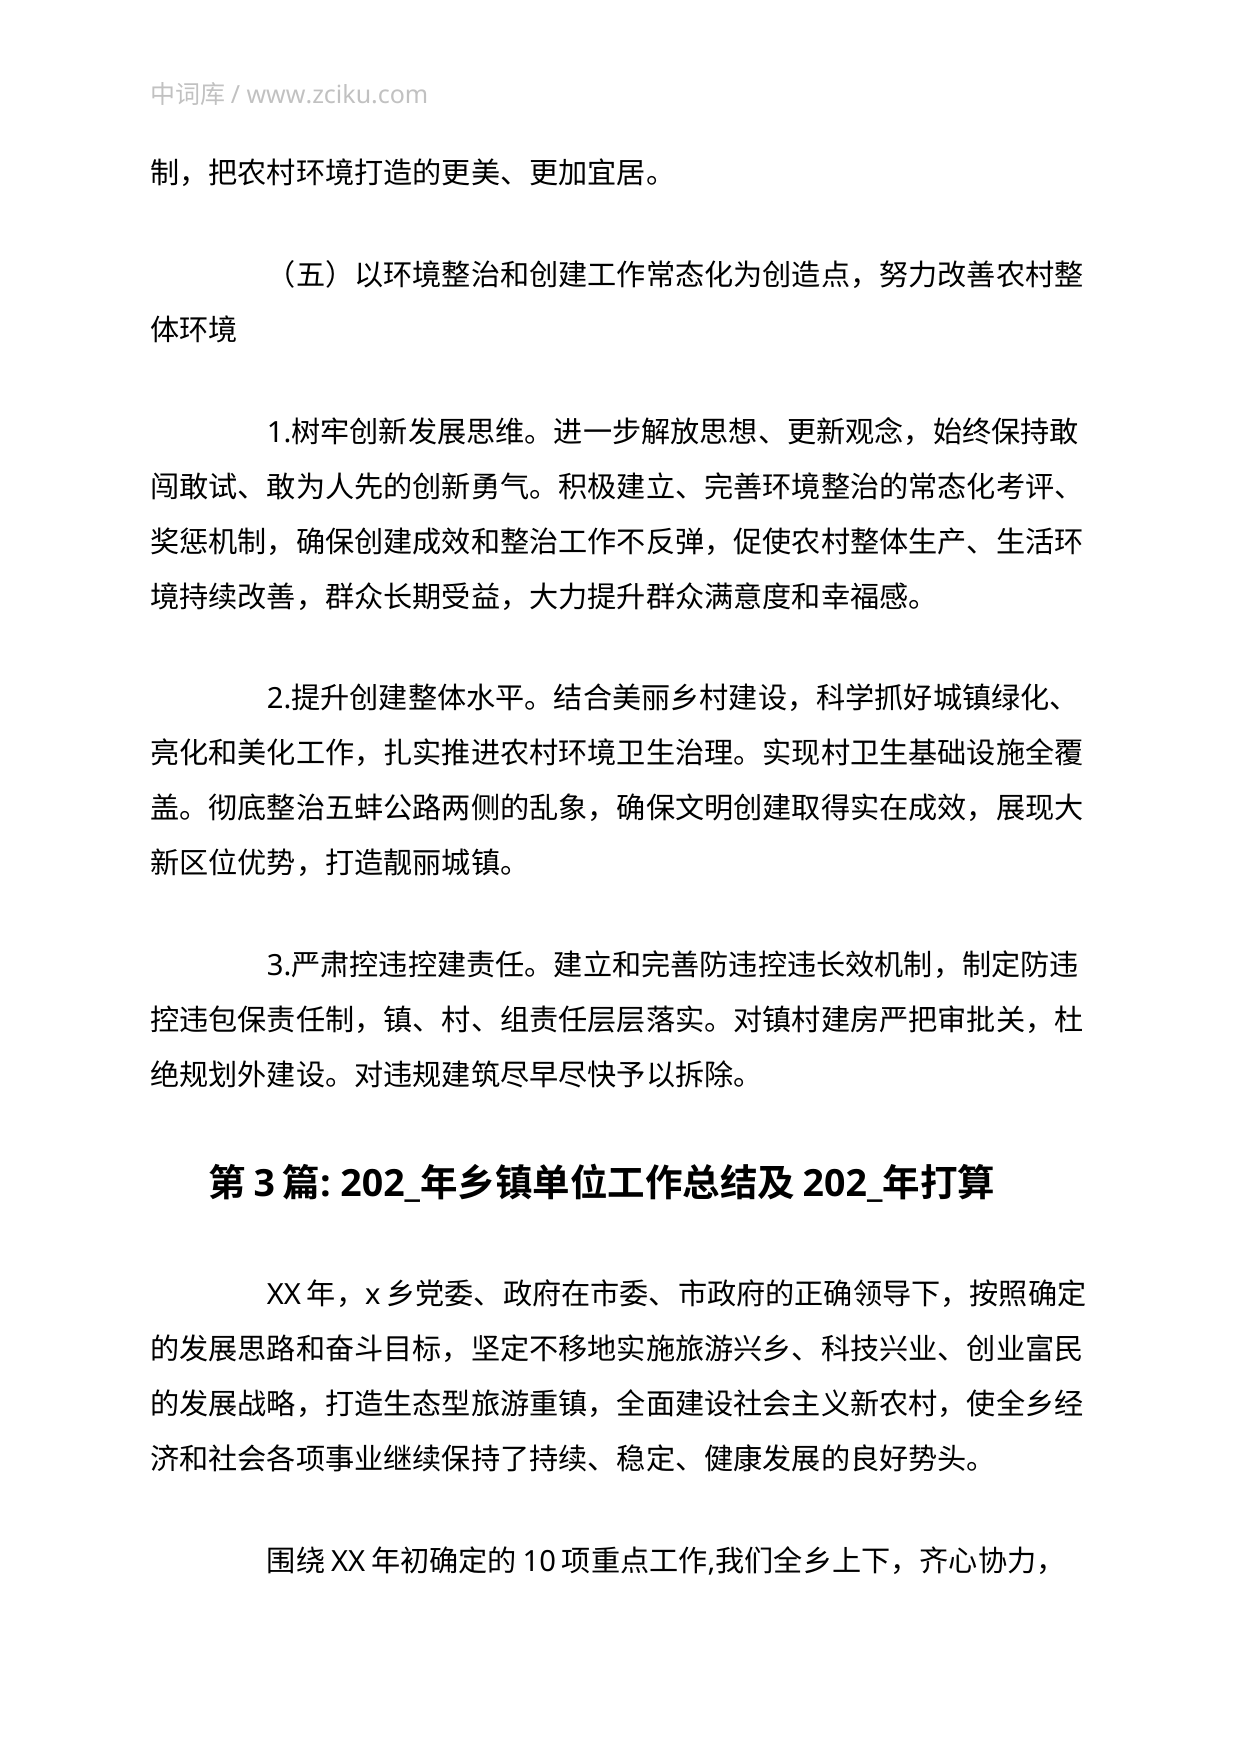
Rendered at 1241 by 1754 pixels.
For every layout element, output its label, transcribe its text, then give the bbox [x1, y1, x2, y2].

text 1.树牢创新发展思维。进一步解放思想、更新观念，始终保持敢闯敢试、敢为人先的创新勇气。积极建立、完善环境整治的常态化考评、奖惩机制，确保创建成效和整治工作不反弹，促使农村整体生产、生活环境持续改善，群众长期受益，大力提升群众满意度和幸福感。 [150, 408, 1090, 616]
text 3.严肃控违控建责任。建立和完善防违控违长效机制，制定防违控违包保责任制，镇、村、组责任层层落实。对镇村建房严把审批关，杜绝规划外建设。对违规建筑尽早尽快予以拆除。 [150, 942, 1090, 1094]
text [150, 150, 1090, 192]
text 2.提升创建整体水平。结合美丽乡村建设，科学抓好城镇绿化、亮化和美化工作，扎实推进农村环境卫生治理。实现村卫生基础设施全覆盖。彻底整治五蚌公路两侧的乱象，确保文明创建取得实在成效，展现大新区位优势，打造靓丽城镇。 [150, 675, 1090, 882]
text （五）以环境整治和创建工作常态化为创造点，努力改善农村整体环境 [150, 252, 1090, 349]
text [150, 1537, 1090, 1580]
text XX年，x乡党委、政府在市委、市政府的正确领导下，按照确定的发展思路和奋斗目标，坚定不移地实施旅游兴乡、科技兴业、创业富民的发展战略，打造生态型旅游重镇，全面建设社会主义新农村，使全乡经济和社会各项事业继续保持了持续、稳定、健康发展的良好势头。 [150, 1271, 1090, 1478]
text 第3篇: 202_年乡镇单位工作总结及202_年打算 [150, 1153, 1090, 1208]
